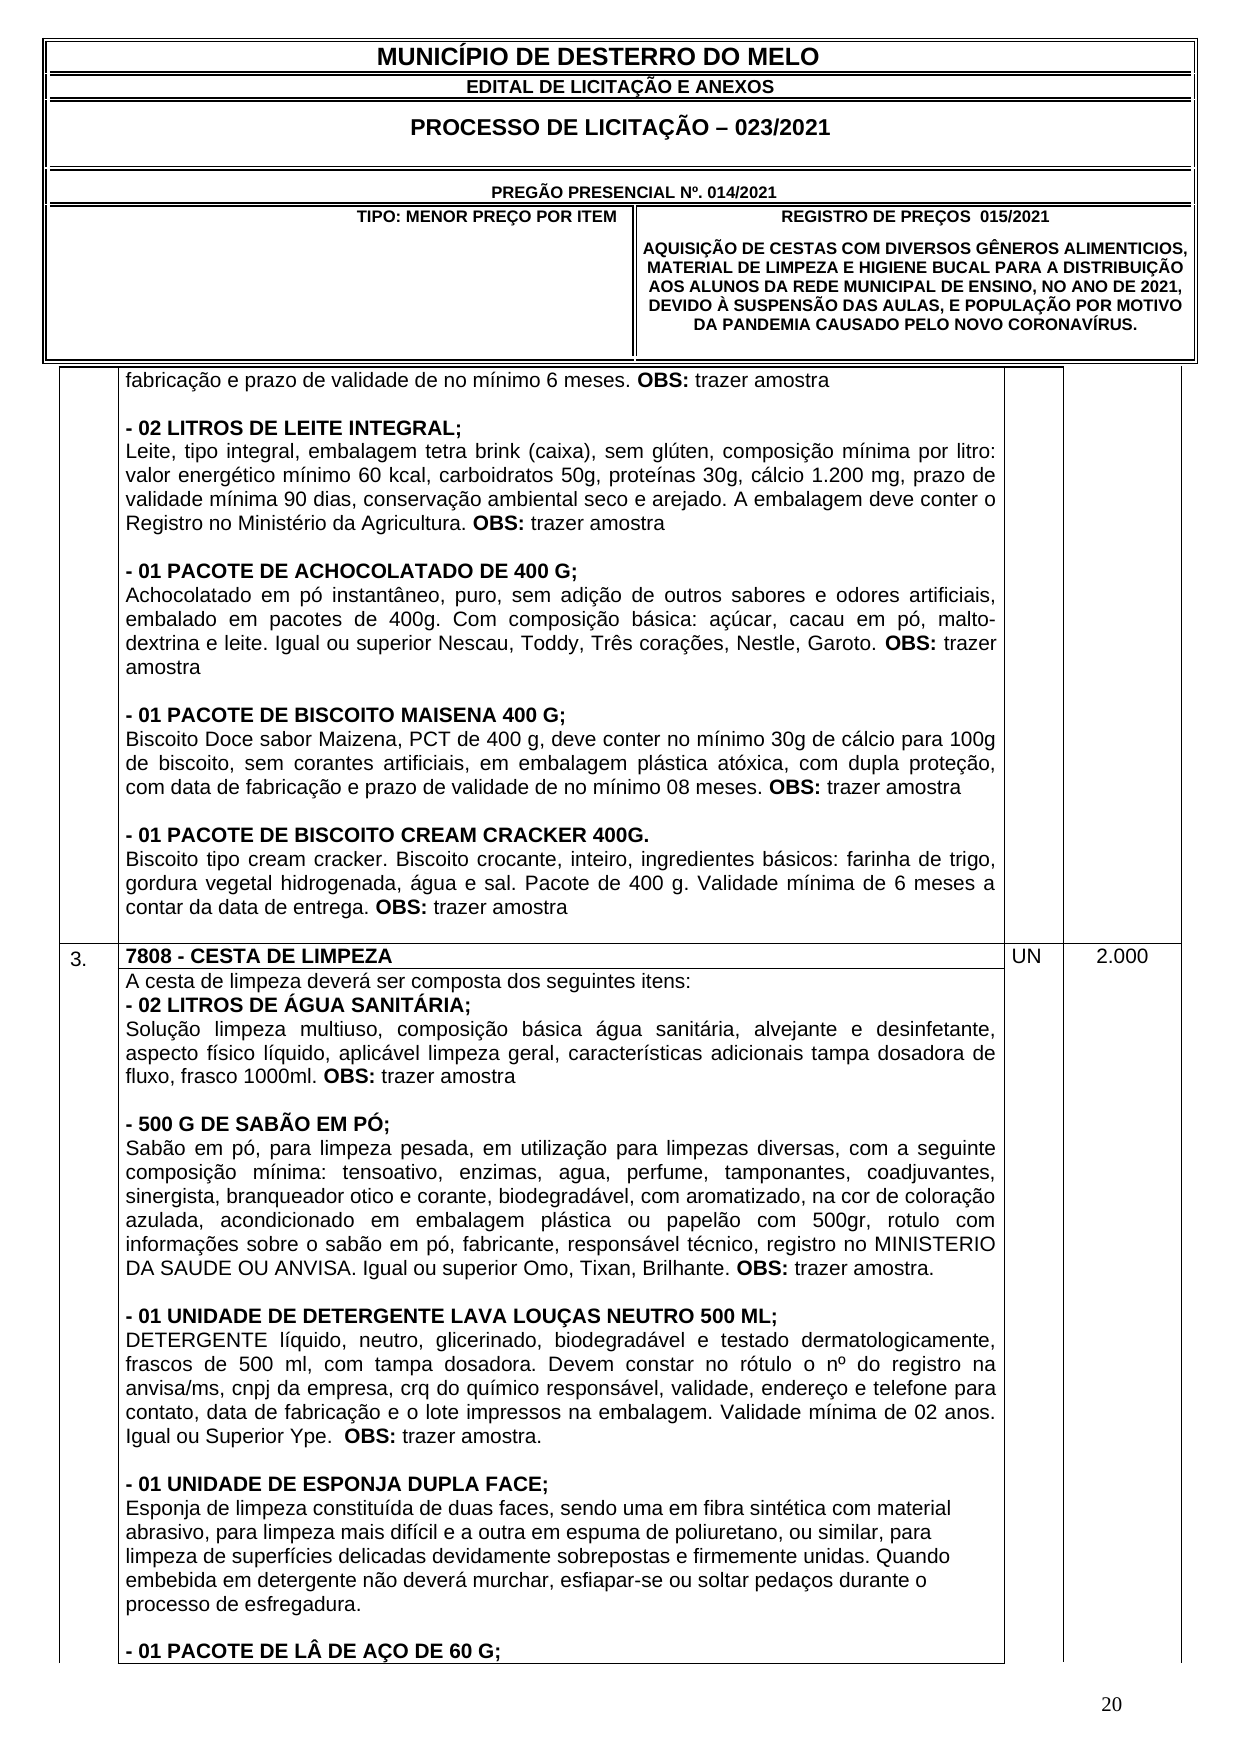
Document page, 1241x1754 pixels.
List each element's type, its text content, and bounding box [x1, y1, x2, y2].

table_cell 2.000 [1063, 944, 1181, 1663]
table_cell [60, 944, 118, 1663]
table_cell UN [1005, 944, 1063, 1663]
table_cell 7808 - CESTA DE LIMPEZA [119, 944, 1004, 967]
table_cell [119, 368, 1004, 942]
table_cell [119, 969, 1004, 1663]
